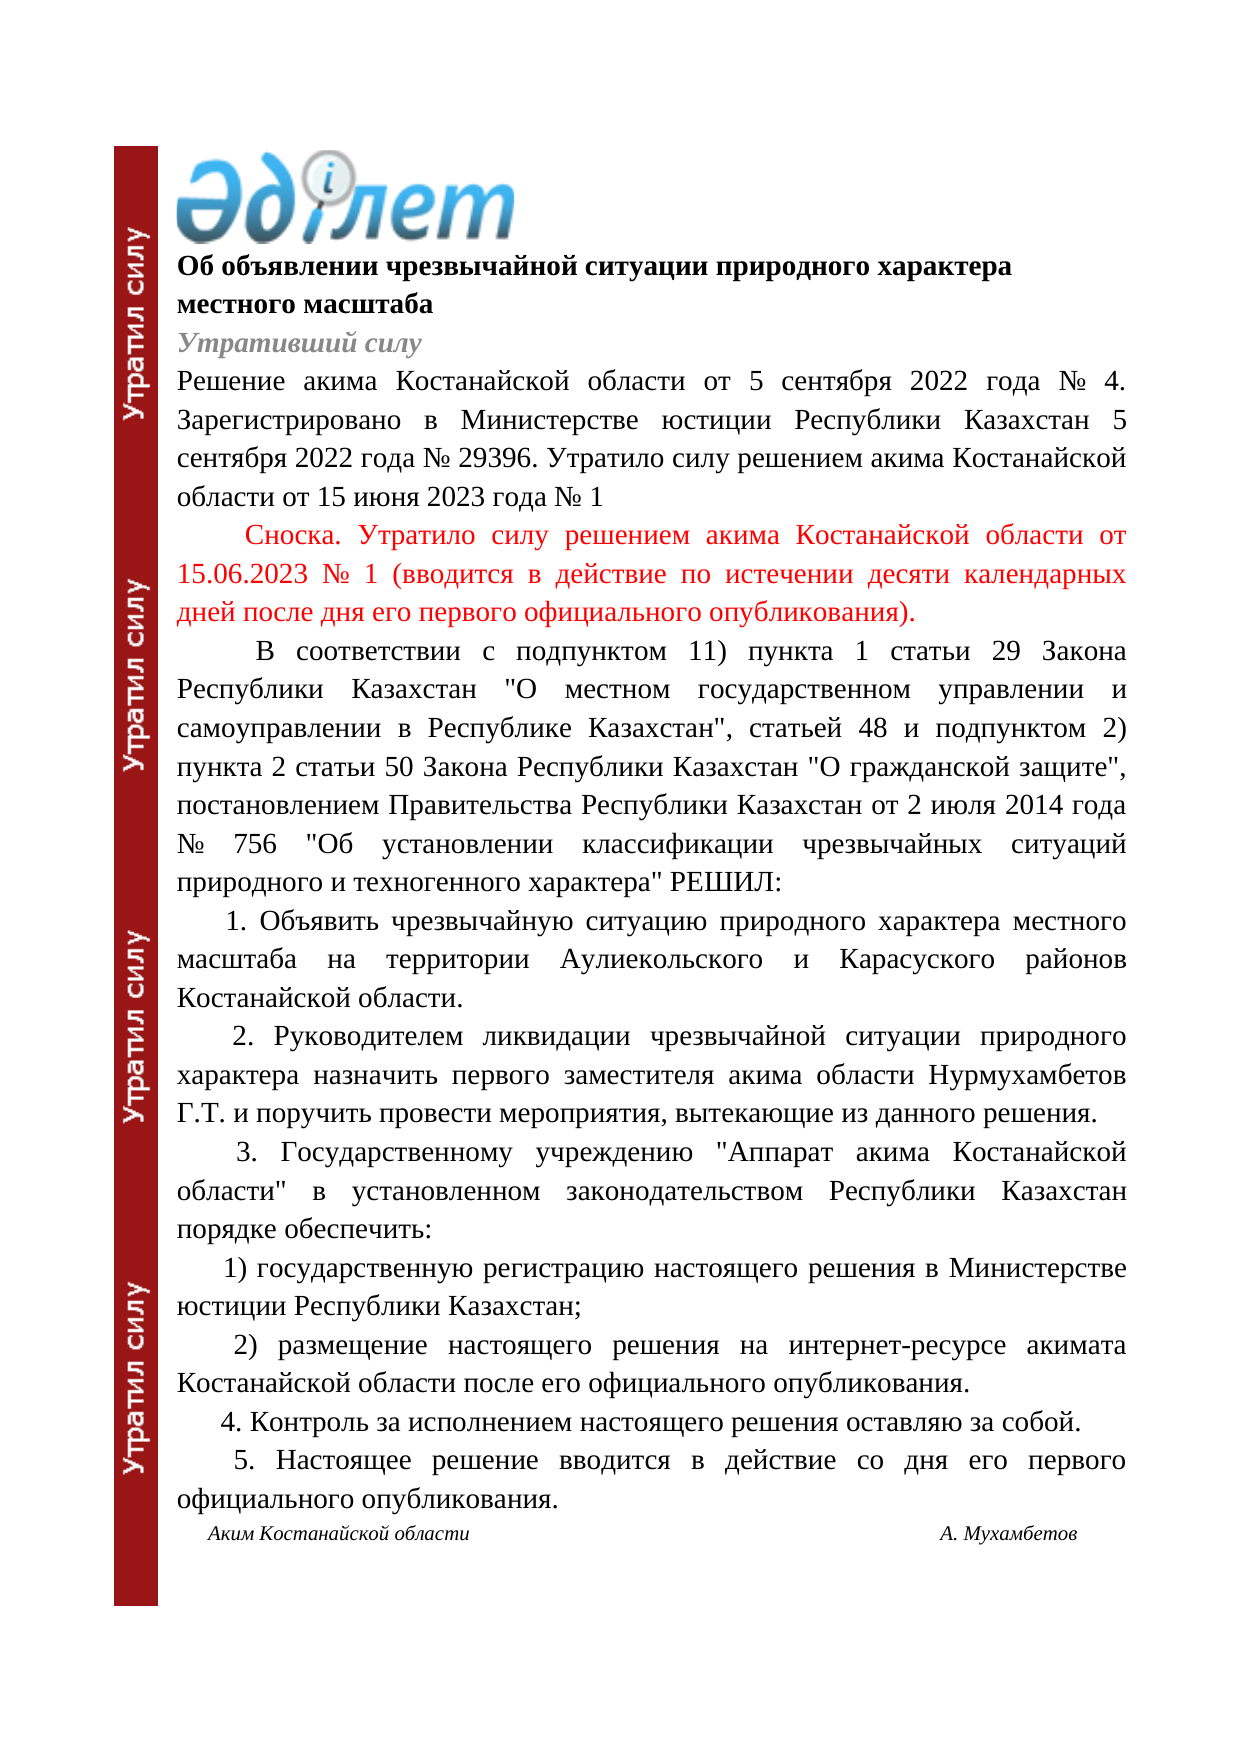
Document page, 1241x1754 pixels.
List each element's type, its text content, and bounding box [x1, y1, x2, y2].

text 5. Настоящее решение вводится в действие со дня его первого официального опубликования. [112, 1442, 1128, 1514]
table_header А. Мухамбетов [939, 1520, 1240, 1551]
picture [114, 146, 158, 248]
text 1. Объявить чрезвычайную ситуацию природного характера местного масштаба на территории Аулиекольского и Карасуского районов Костанайской области. [112, 903, 1128, 1013]
text Сноска. Утратило силу решением акима Костанайской области от 15.06.2023 № 1 (вводится в действие по истечении десяти календарных дней после дня его первого официального опубликования). [112, 517, 1128, 628]
text В соответствии с подпунктом 11) пункта 1 статьи 29 Закона Республики Казахстан "О местном государственном управлении и самоуправлении в Республике Казахстан", статьей 48 и подпунктом 2) пункта 2 статьи 50 Закона Республики Казахстан "О гражданской защите", постановлением Правительства Республики Казахстан от 2 июля 2014 года № 756 "Об установлении классификации чрезвычайных ситуаций природного и техногенного характера" РЕШИЛ: [112, 633, 1128, 898]
picture [114, 512, 158, 517]
text 4. Контроль за исполнением настоящего решения оставляю за собой. [112, 1404, 1128, 1437]
picture [114, 1399, 158, 1404]
picture [114, 1129, 158, 1134]
text Об объявлении чрезвычайной ситуации природного характера местного масштаба [112, 248, 1128, 320]
picture [114, 1322, 158, 1327]
text 1) государственную регистрацию настоящего решения в Министерстве юстиции Республики Казахстан; [112, 1250, 1128, 1322]
text Утративший силу [112, 325, 1128, 358]
picture [114, 1437, 158, 1442]
picture [114, 358, 158, 363]
text Решение акима Костанайской области от 5 сентября 2022 года № 4. Зарегистрировано в Министерстве юстиции Республики Казахстан 5 сентября 2022 года № 29396. Утратило силу решением акима Костанайской области от 15 июня 2023 года № 1 [112, 363, 1128, 512]
text 3. Государственному учреждению "Аппарат акима Костанайской области" в установленном законодательством Республики Казахстан порядке обеспечить: [112, 1134, 1128, 1245]
picture [176, 150, 515, 244]
picture [114, 1514, 158, 1520]
picture [114, 320, 158, 325]
picture [114, 1551, 158, 1606]
text 2. Руководителем ликвидации чрезвычайной ситуации природного характера назначить первого заместителя акима области Нурмухамбетов Г.Т. и поручить провести мероприятия, вытекающие из данного решения. [112, 1018, 1128, 1129]
picture [114, 1013, 158, 1018]
text 2) размещение настоящего решения на интернет-ресурсе акимата Костанайской области после его официального опубликования. [112, 1327, 1128, 1399]
table_header Аким Костанайской области [101, 1520, 939, 1551]
picture [114, 1245, 158, 1250]
picture [114, 628, 158, 633]
picture [114, 898, 158, 903]
